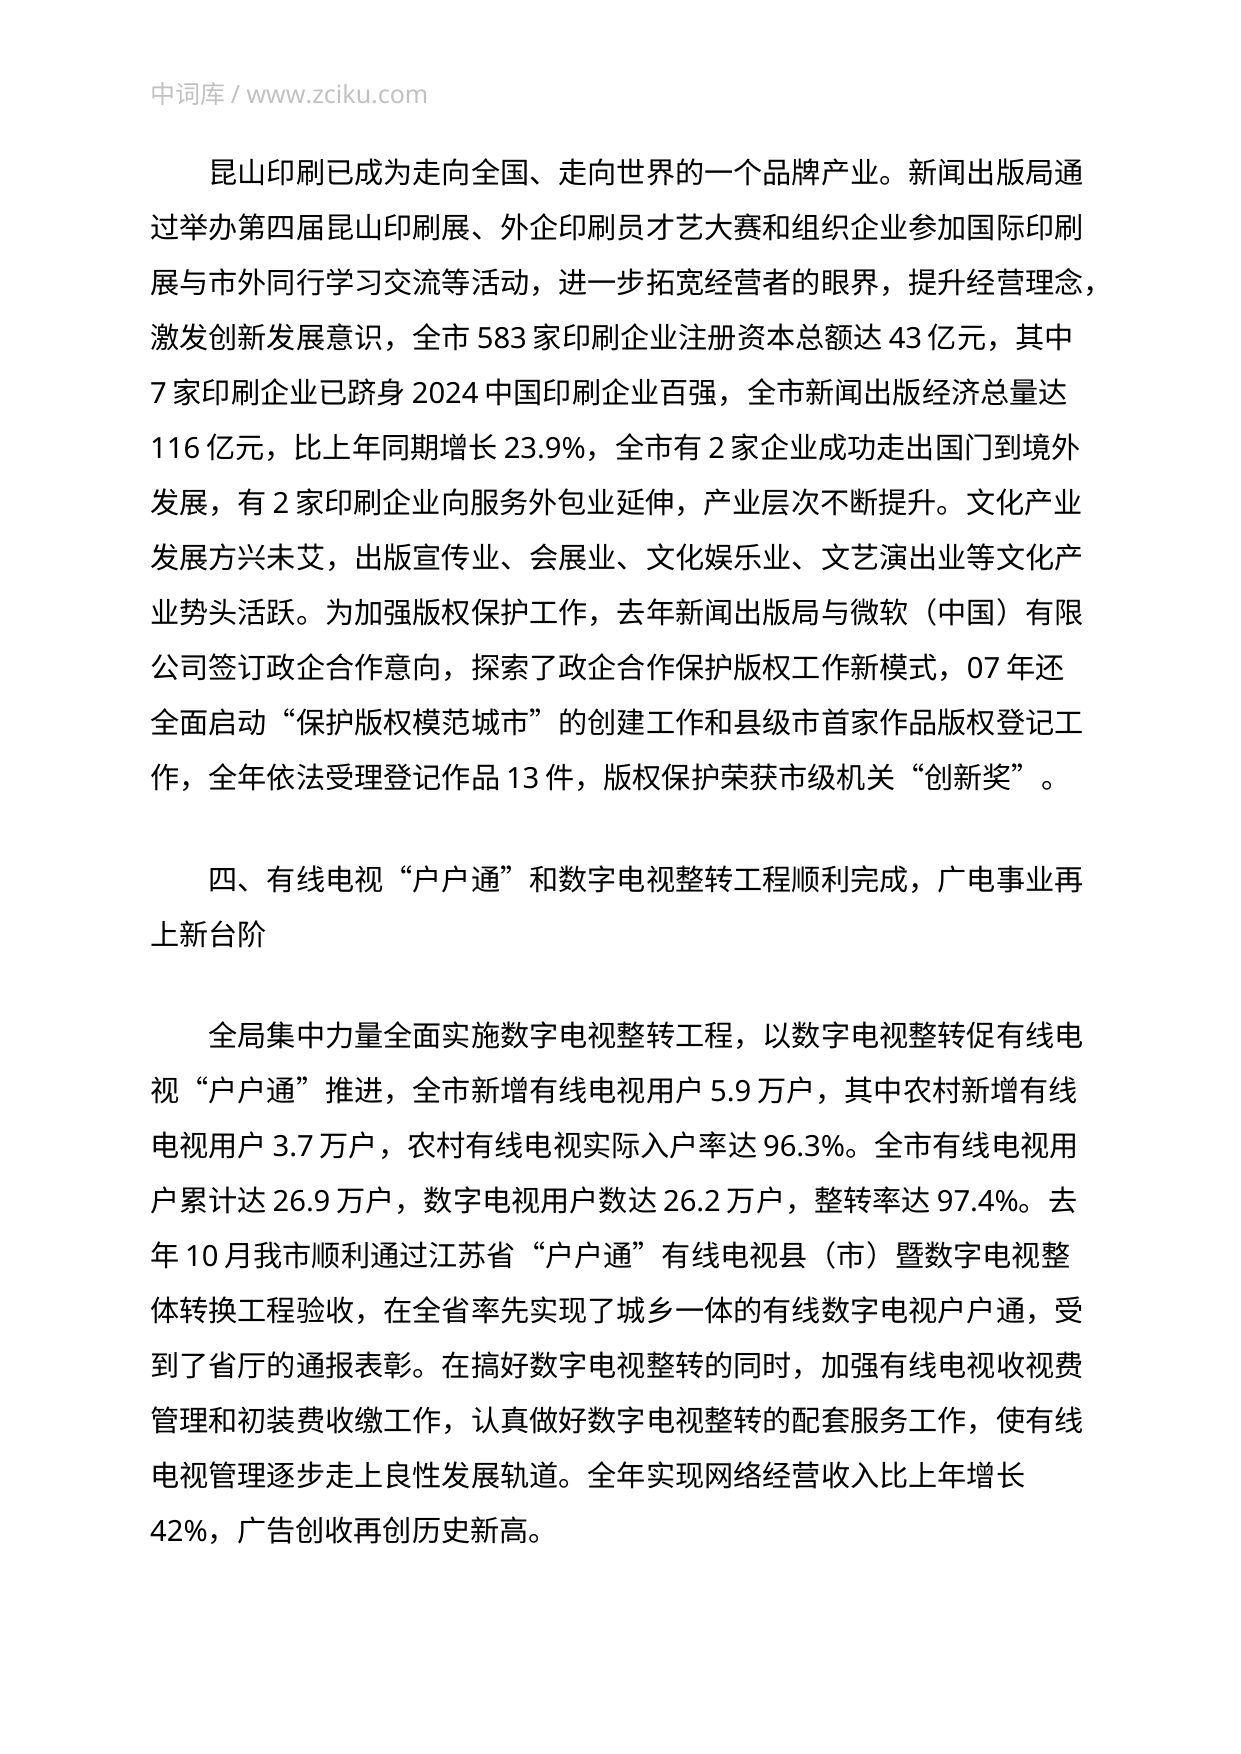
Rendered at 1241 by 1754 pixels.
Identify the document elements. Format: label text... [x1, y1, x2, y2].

text 全局集中力量全面实施数字电视整转工程，以数字电视整转促有线电视“户户通”推进，全市新增有线电视用户5.9万户，其中农村新增有线电视用户3.7万户，农村有线电视实际入户率达96.3%。全市有线电视用户累计达26.9万户，数字电视用户数达26.2万户，整转率达97.4%。去年10月我市顺利通过江苏省“户户通”有线电视县（市）暨数字电视整体转换工程验收，在全省率先实现了城乡一体的有线数字电视户户通，受到了省厅的通报表彰。在搞好数字电视整转的同时，加强有线电视收视费管理和初装费收缴工作，认真做好数字电视整转的配套服务工作，使有线电视管理逐步走上良性发展轨道。全年实现网络经营收入比上年增长42%，广告创收再创历史新高。 [150, 1013, 1090, 1550]
text 四、有线电视“户户通”和数字电视整转工程顺利完成，广电事业再上新台阶 [150, 856, 1090, 953]
text 昆山印刷已成为走向全国、走向世界的一个品牌产业。新闻出版局通过举办第四届昆山印刷展、外企印刷员才艺大赛和组织企业参加国际印刷展与市外同行学习交流等活动，进一步拓宽经营者的眼界，提升经营理念，激发创新发展意识，全市583家印刷企业注册资本总额达43亿元，其中7家印刷企业已跻身2024中国印刷企业百强，全市新闻出版经济总量达116亿元，比上年同期增长23.9%，全市有2家企业成功走出国门到境外发展，有2家印刷企业向服务外包业延伸，产业层次不断提升。文化产业发展方兴未艾，出版宣传业、会展业、文化娱乐业、文艺演出业等文化产业势头活跃。为加强版权保护工作，去年新闻出版局与微软（中国）有限公司签订政企合作意向，探索了政企合作保护版权工作新模式，07年还全面启动“保护版权模范城市”的创建工作和县级市首家作品版权登记工作，全年依法受理登记作品13件，版权保护荣获市级机关“创新奖”。 [150, 150, 1090, 797]
